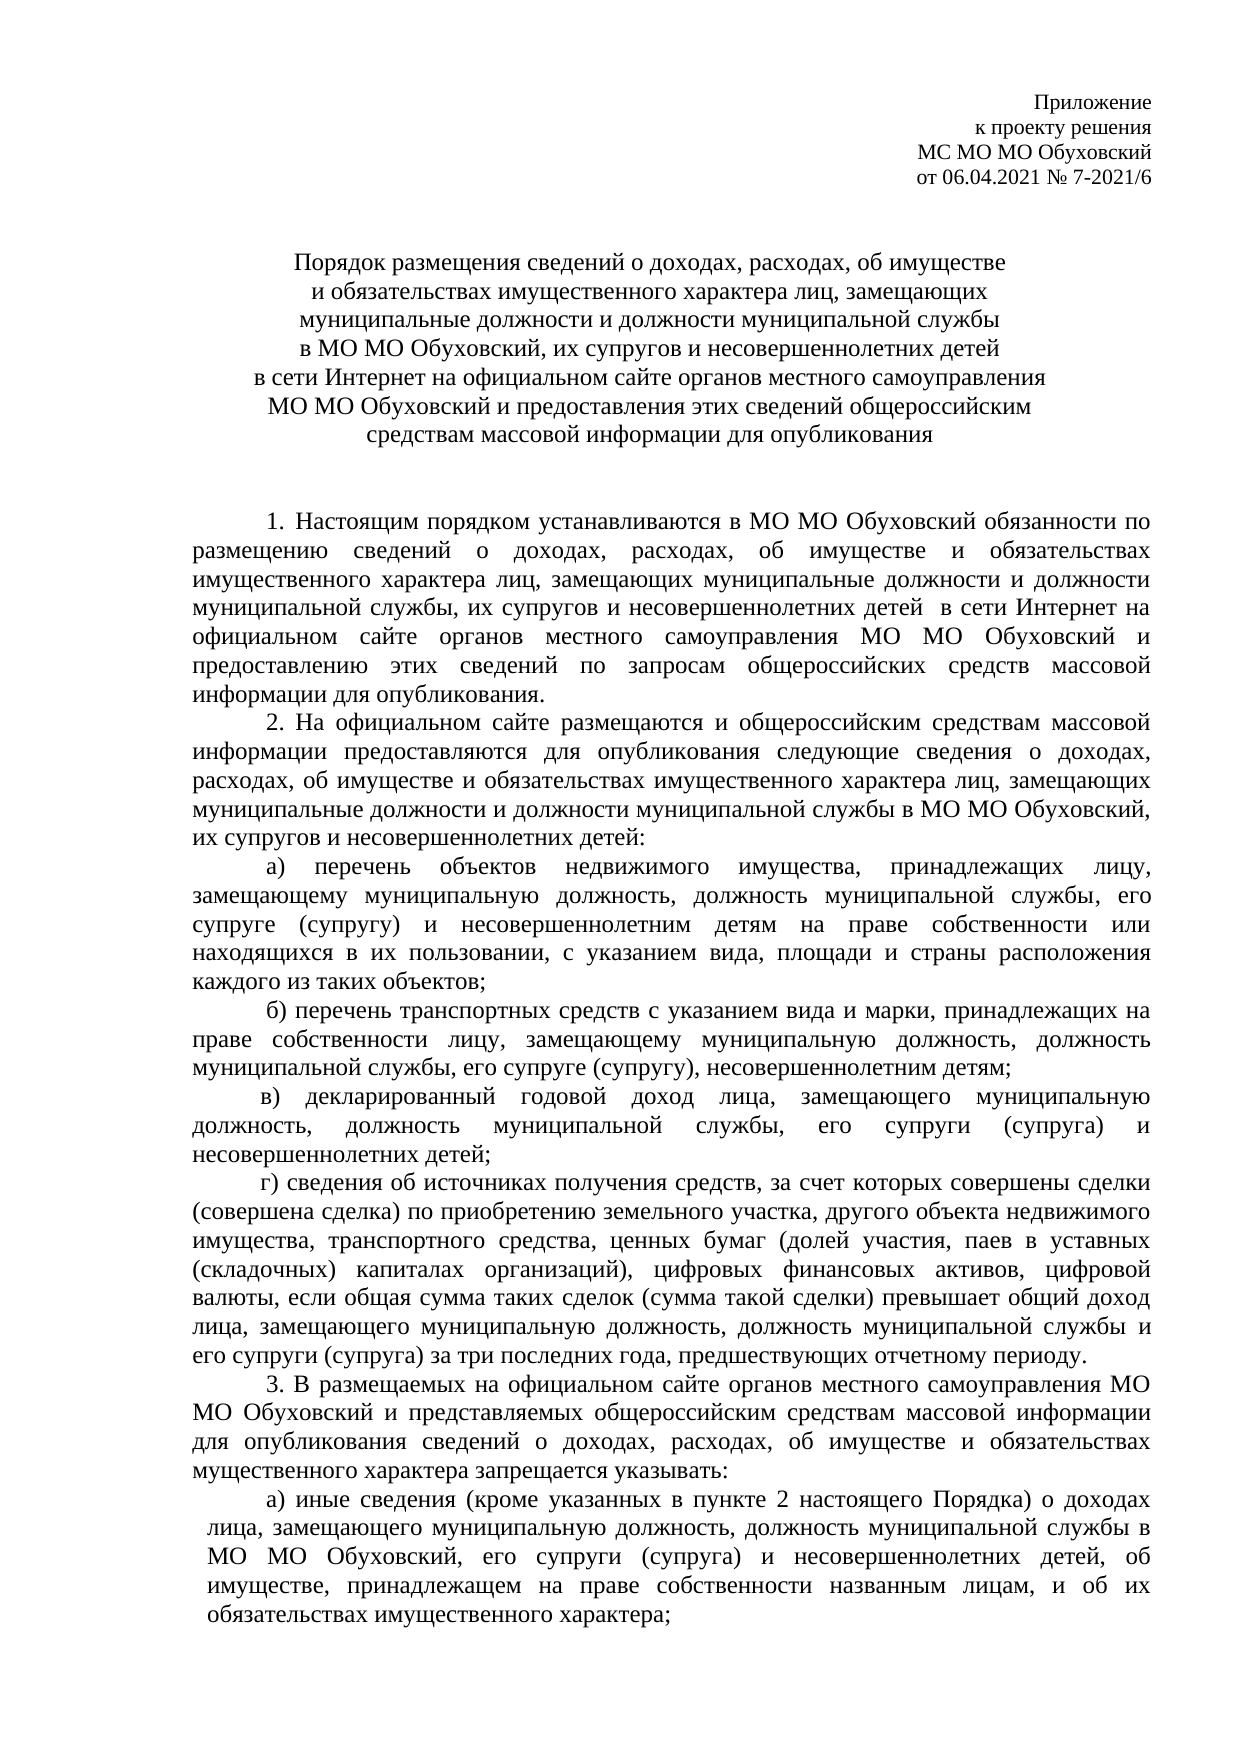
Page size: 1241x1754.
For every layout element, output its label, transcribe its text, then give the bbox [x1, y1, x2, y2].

text б) перечень транспортных средств с указанием вида и марки, принадлежащих на праве собственности лицу, замещающему муниципальную должность, должность муниципальной службы, его супруге (супругу), несовершеннолетним детям; [192, 995, 1152, 1081]
list Настоящим порядком устанавливаются в МО МО Обуховский обязанности по размещению сведений о доходах, расходах, об имуществе и обязательствах имущественного характера лиц, замещающих муниципальные должности и должности муниципальной службы, их супругов и несовершеннолетних детей в сети Интернет на официальном сайте органов местного самоуправления МО МО Обуховский и предоставлению этих сведений по запросам общероссийских средств массовой информации для опубликования. [192, 506, 1152, 707]
text Приложение [148, 89, 1152, 114]
text а) перечень объектов недвижимого имущества, принадлежащих лицу, замещающему муниципальную должность, должность муниципальной службы, его супруге (супругу) и несовершеннолетним детям на праве собственности или находящихся в их пользовании, с указанием вида, площади и страны расположения каждого из таких объектов; [192, 851, 1152, 995]
text средствам массовой информации для опубликования [148, 419, 1152, 448]
text к проекту решения [148, 114, 1152, 139]
text МО МО Обуховский и предоставления этих сведений общероссийским [148, 391, 1152, 419]
text и обязательствах имущественного характера лиц, замещающих [148, 276, 1152, 304]
text а) иные сведения (кроме указанных в пункте 2 настоящего Порядка) о доходах лица, замещающего муниципальную должность, должность муниципальной службы в МО МО Обуховский, его супруги (супруга) и несовершеннолетних детей, об имуществе, принадлежащем на праве собственности названным лицам, и об их обязательствах имущественного характера; [207, 1484, 1152, 1627]
text в) декларированный годовой доход лица, замещающего муниципальную должность, должность муниципальной службы, его супруги (супруга) и несовершеннолетних детей; [192, 1081, 1152, 1167]
text МС МО МО Обуховский [148, 139, 1152, 164]
text в сети Интернет на официальном сайте органов местного самоуправления [148, 362, 1152, 391]
list На официальном сайте размещаются и общероссийским средствам массовой информации предоставляются для опубликования следующие сведения о доходах, расходах, об имуществе и обязательствах имущественного характера лиц, замещающих муниципальные должности и должности муниципальной службы в МО МО Обуховский, их супругов и несовершеннолетних детей: [192, 707, 1152, 851]
text 3. В размещаемых на официальном сайте органов местного самоуправления МО МО Обуховский и представляемых общероссийским средствам массовой информации для опубликования сведений о доходах, расходах, об имуществе и обязательствах мущественного характера запрещается указывать: [192, 1369, 1152, 1484]
text от 06.04.2021 № 7-2021/6 [148, 164, 1152, 189]
text г) сведения об источниках получения средств, за счет которых совершены сделки (совершена сделка) по приобретению земельного участка, другого объекта недвижимого имущества, транспортного средства, ценных бумаг (долей участия, паев в уставных (складочных) капиталах организаций), цифровых финансовых активов, цифровой валюты, если общая сумма таких сделок (сумма такой сделки) превышает общий доход лица, замещающего муниципальную должность, должность муниципальной службы и его супруги (супруга) за три последних года, предшествующих отчетному периоду. [192, 1167, 1152, 1369]
text муниципальные должности и должности муниципальной службы [148, 304, 1152, 333]
text в МО МО Обуховский, их супругов и несовершеннолетних детей [148, 333, 1152, 362]
text Порядок размещения сведений о доходах, расходах, об имуществе [148, 247, 1152, 276]
